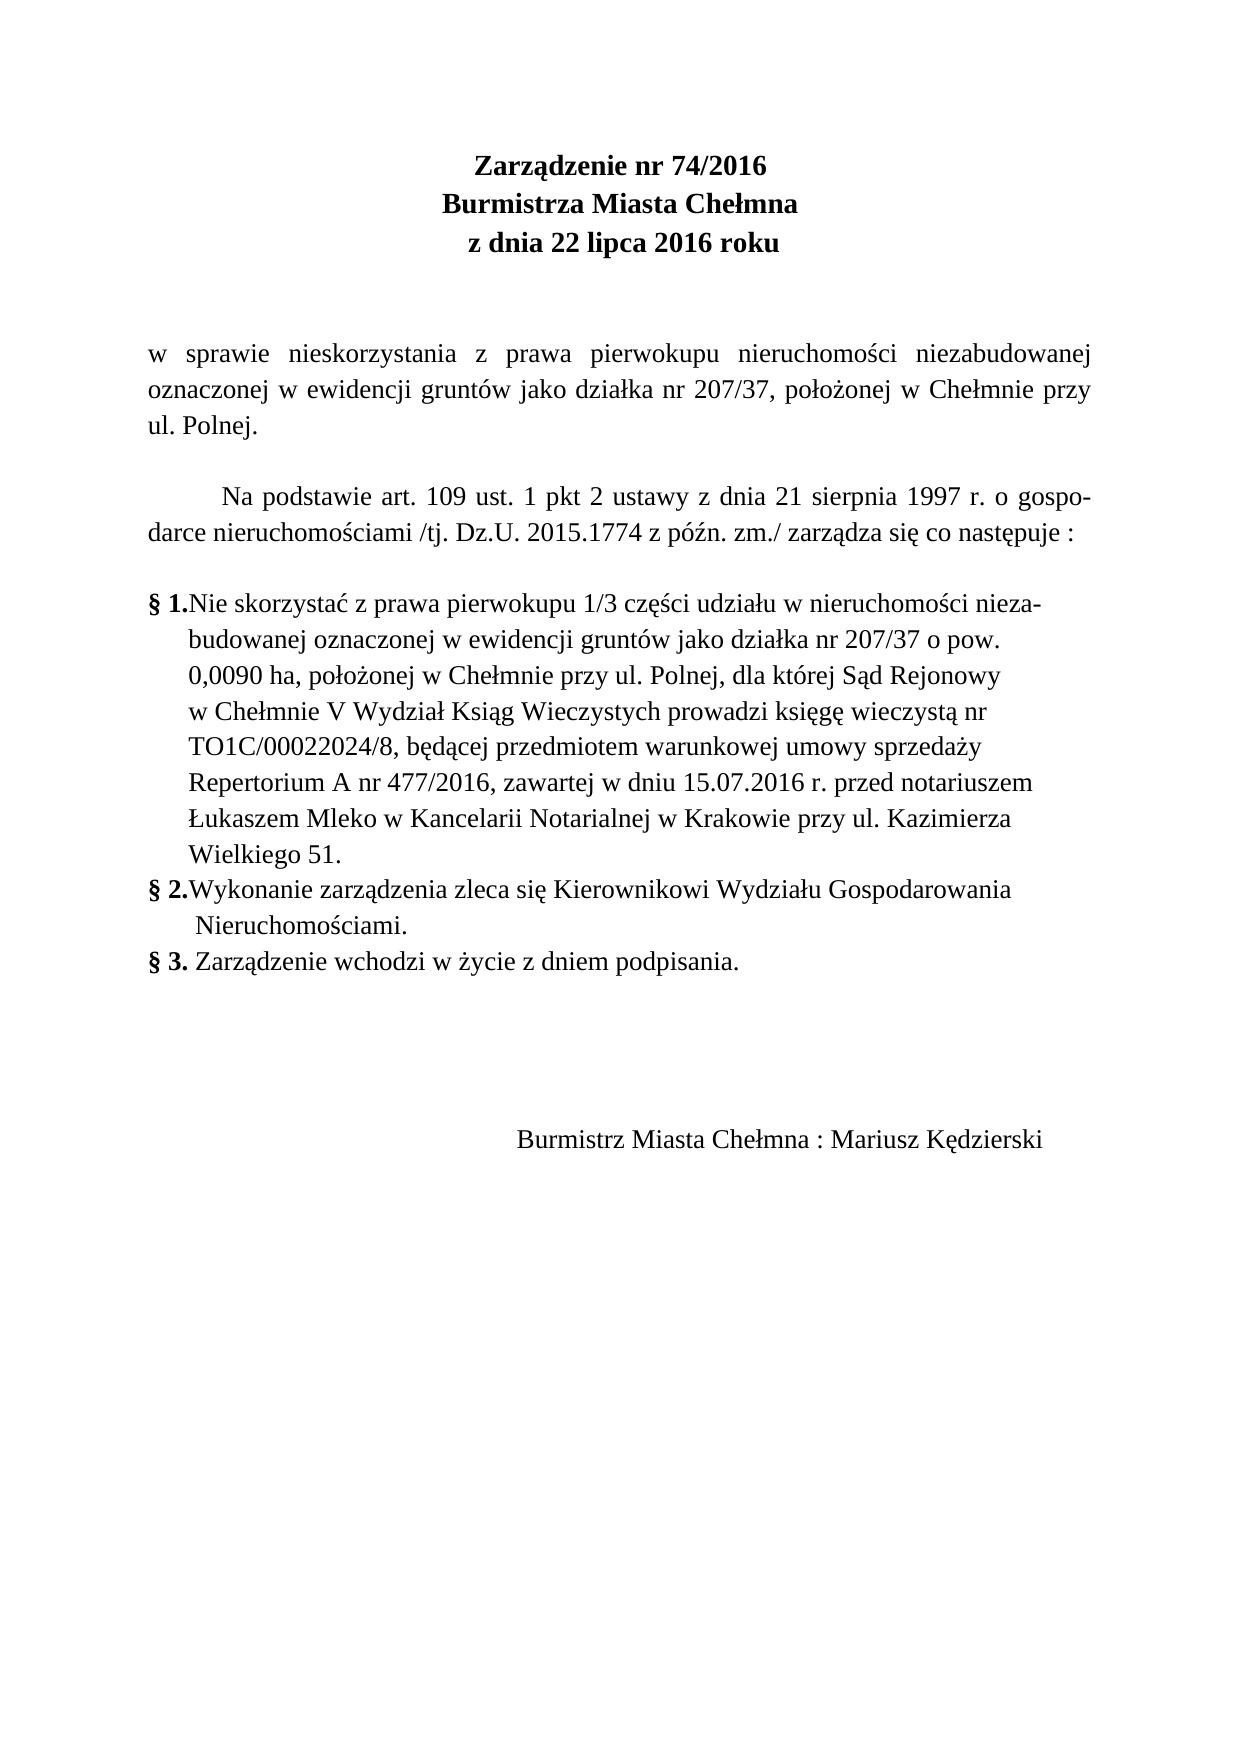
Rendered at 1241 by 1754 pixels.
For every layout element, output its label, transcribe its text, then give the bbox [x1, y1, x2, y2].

text § 1.Nie skorzystać z prawa pierwokupu 1/3 części udziału w nieruchomości nieza- [148, 588, 1093, 619]
text Nieruchomościami. [148, 909, 1093, 940]
text Na podstawie art. 109 ust. 1 pkt 2 ustawy z dnia 21 sierpnia 1997 r. o gospo-darce nieruchomościami /tj. Dz.U. 2015.1774 z późn. zm./ zarządza się co następuje : [148, 480, 1093, 547]
text w sprawie nieskorzystania z prawa pierwokupu nieruchomości niezabudowanej oznaczonej w ewidencji gruntów jako działka nr 207/37, położonej w Chełmnie przy ul. Polnej. [148, 337, 1093, 440]
text § 2.Wykonanie zarządzenia zleca się Kierownikowi Wydziału Gospodarowania [148, 873, 1093, 904]
text budowanej oznaczonej w ewidencji gruntów jako działka nr 207/37 o pow. [148, 623, 1093, 654]
text Burmistrza Miasta Chełmna [148, 186, 1093, 220]
text Repertorium A nr 477/2016, zawartej w dniu 15.07.2016 r. przed notariuszem [148, 766, 1093, 797]
text Łukaszem Mleko w Kancelarii Notarialnej w Krakowie przy ul. Kazimierza [148, 802, 1093, 833]
text Wielkiego 51. [148, 838, 1093, 869]
text z dnia 22 lipca 2016 roku [148, 225, 1093, 258]
text Zarządzenie nr 74/2016 [148, 148, 1093, 181]
text w Chełmnie V Wydział Ksiąg Wieczystych prowadzi księgę wieczystą nr [148, 695, 1093, 726]
text § 3. Zarządzenie wchodzi w życie z dniem podpisania. [148, 945, 1093, 976]
text TO1C/00022024/8, będącej przedmiotem warunkowej umowy sprzedaży [148, 731, 1093, 762]
text Burmistrz Miasta Chełmna : Mariusz Kędzierski [148, 1123, 1093, 1155]
text 0,0090 ha, położonej w Chełmnie przy ul. Polnej, dla której Sąd Rejonowy [148, 659, 1093, 690]
